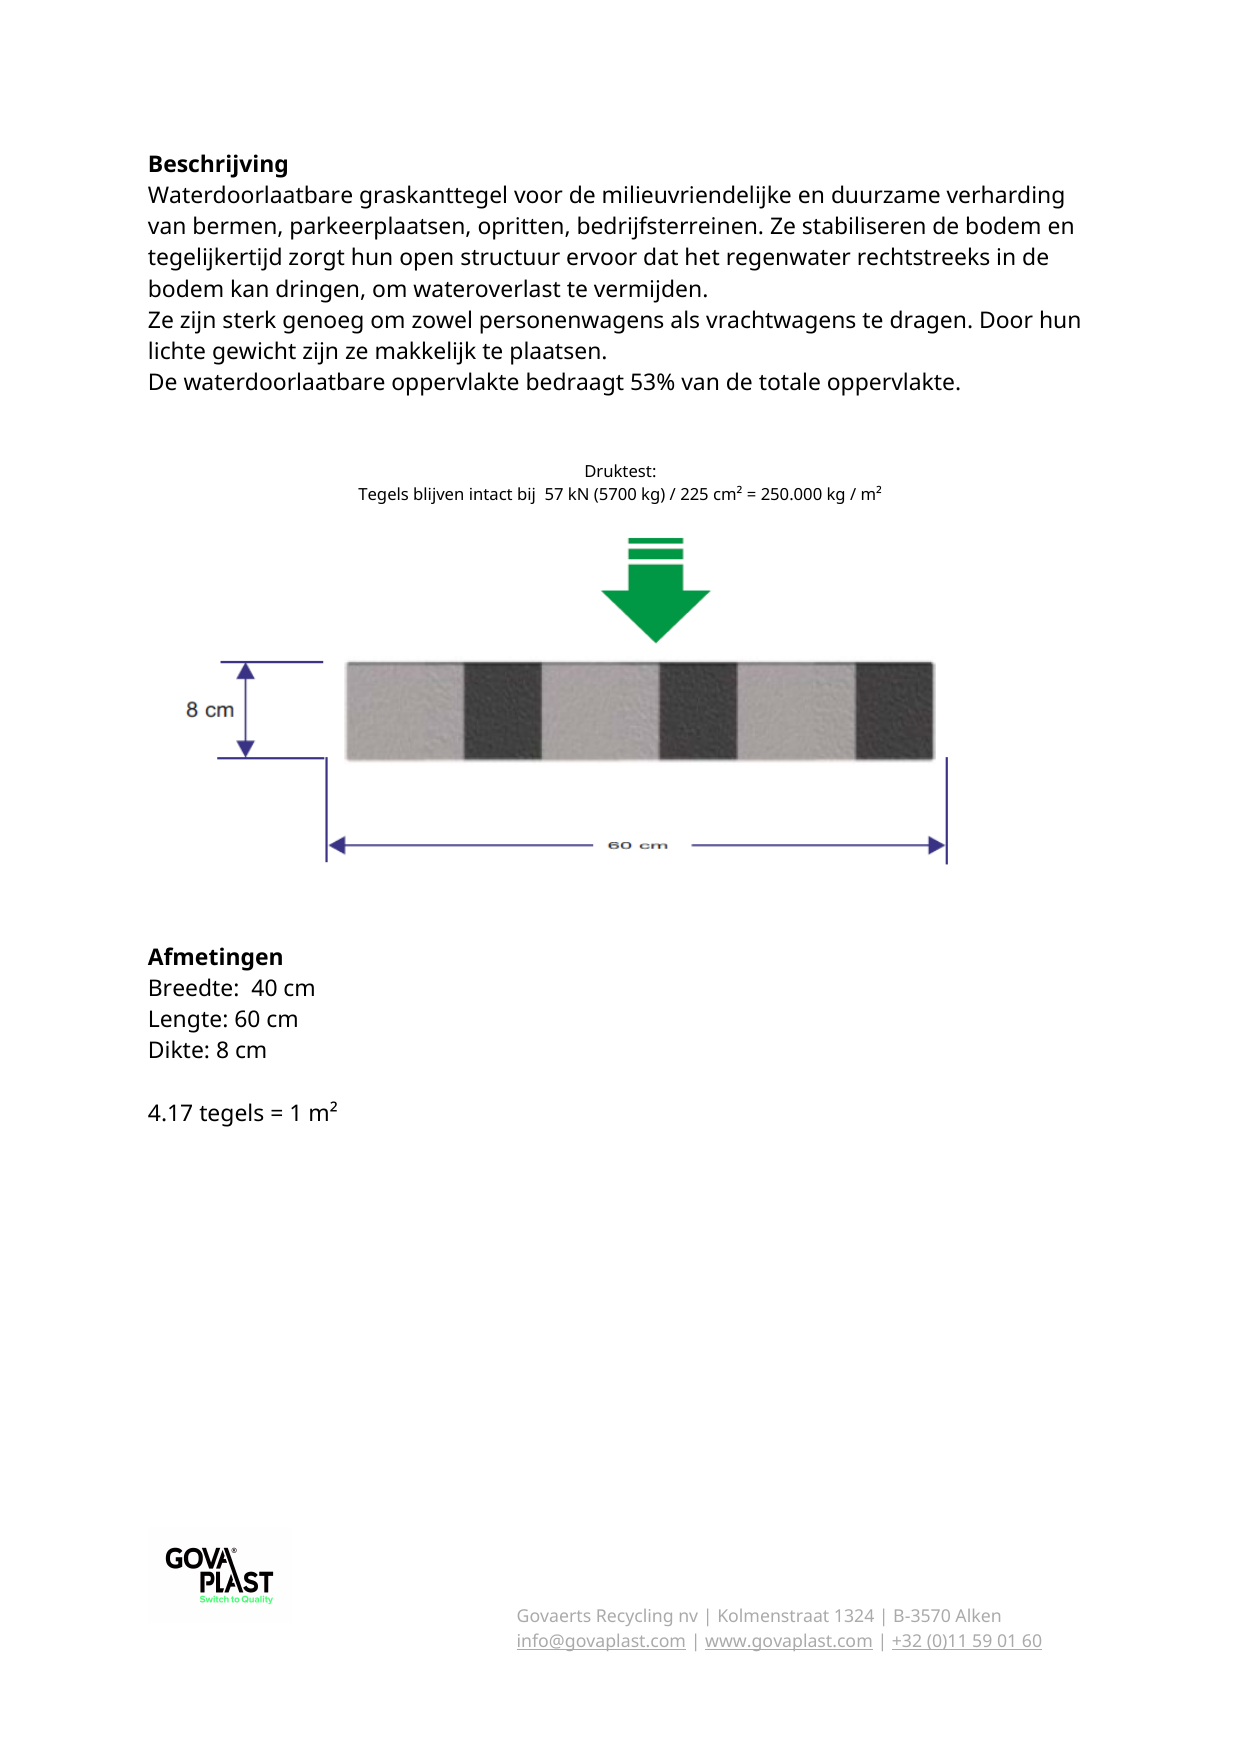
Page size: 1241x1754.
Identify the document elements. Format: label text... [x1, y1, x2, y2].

text De waterdoorlaatbare oppervlakte bedraagt 53% van de totale oppervlakte. [148, 366, 1093, 398]
text Dikte: 8 cm [148, 1034, 1093, 1066]
text Ze zijn sterk genoeg om zowel personenwagens als vrachtwagens te dragen. Door hun lichte gewicht zijn ze makkelijk te plaatsen. [148, 304, 1093, 366]
text Waterdoorlaatbare graskanttegel voor de milieuvriendelijke en duurzame verharding van bermen, parkeerplaatsen, opritten, bedrijfsterreinen. Ze stabiliseren de bodem en tegelijkertijd zorgt hun open structuur ervoor dat het regenwater rechtstreeks in de bodem kan dringen, om wateroverlast te vermijden. [148, 179, 1093, 304]
text Afmetingen [148, 941, 1093, 972]
picture [147, 1527, 292, 1623]
text Beschrijving [148, 148, 1093, 179]
text Tegels blijven intact bij 57 kN (5700 kg) / 225 cm² = 250.000 kg / m² [148, 483, 1093, 506]
text Lengte: 60 cm [148, 1003, 1093, 1034]
text Druktest: [148, 460, 1093, 483]
text 4.17 tegels = 1 m² [148, 1097, 1093, 1128]
picture [147, 528, 1093, 879]
text Breedte: 40 cm [148, 972, 1093, 1003]
